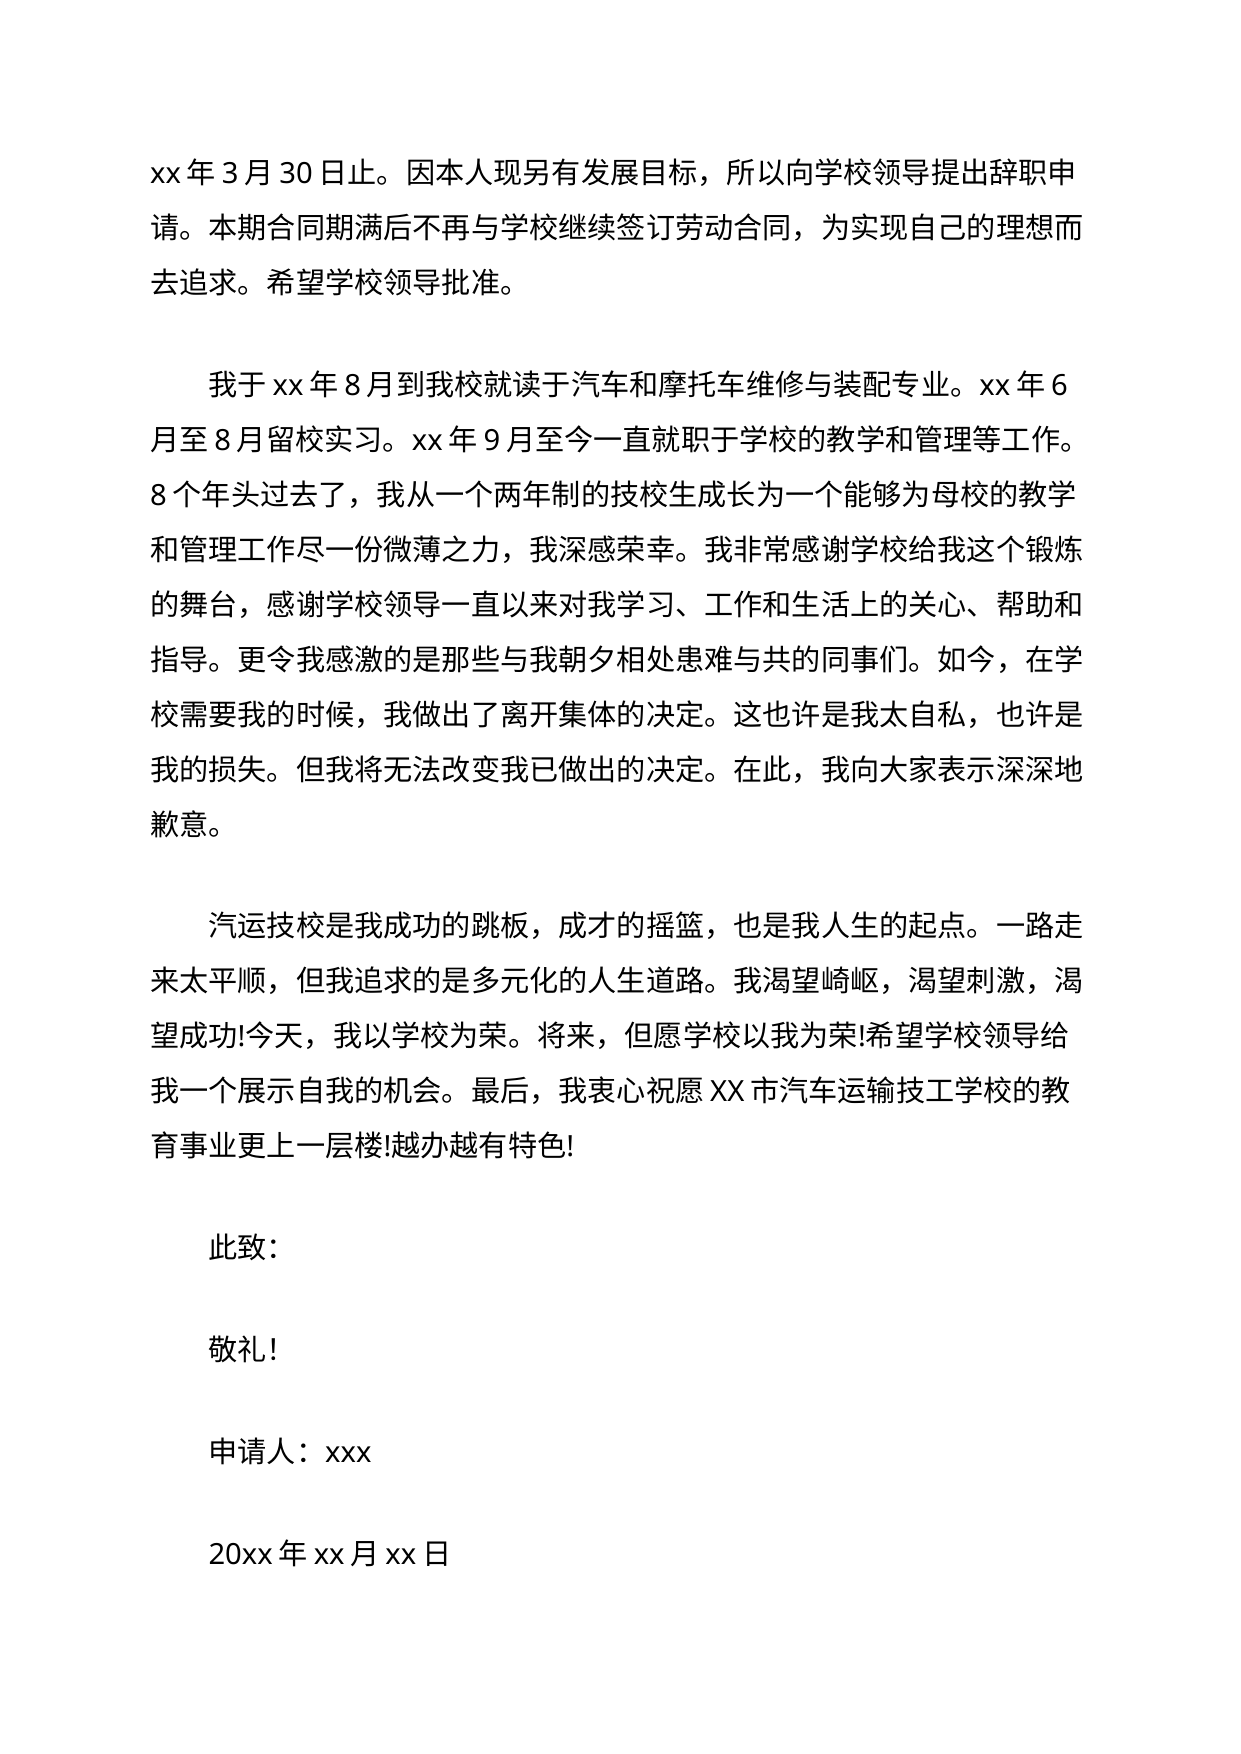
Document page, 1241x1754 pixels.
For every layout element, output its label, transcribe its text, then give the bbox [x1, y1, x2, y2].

text 我于xx年8月到我校就读于汽车和摩托车维修与装配专业。xx年6月至8月留校实习。xx年9月至今一直就职于学校的教学和管理等工作。8个年头过去了，我从一个两年制的技校生成长为一个能够为母校的教学和管理工作尽一份微薄之力，我深感荣幸。我非常感谢学校给我这个锻炼的舞台，感谢学校领导一直以来对我学习、工作和生活上的关心、帮助和指导。更令我感激的是那些与我朝夕相处患难与共的同事们。如今，在学校需要我的时候，我做出了离开集体的决定。这也许是我太自私，也许是我的损失。但我将无法改变我已做出的决定。在此，我向大家表示深深地歉意。 [150, 362, 1090, 843]
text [150, 150, 1090, 302]
text 申请人：xxx [150, 1428, 1090, 1471]
text 此致： [150, 1225, 1090, 1267]
text 汽运技校是我成功的跳板，成才的摇篮，也是我人生的起点。一路走来太平顺，但我追求的是多元化的人生道路。我渴望崎岖，渴望刺激，渴望成功!今天，我以学校为荣。将来，但愿学校以我为荣!希望学校领导给我一个展示自我的机会。最后，我衷心祝愿XX市汽车运输技工学校的教育事业更上一层楼!越办越有特色! [150, 903, 1090, 1165]
text 20xx年xx月xx日 [150, 1530, 1090, 1573]
text 敬礼！ [150, 1326, 1090, 1369]
